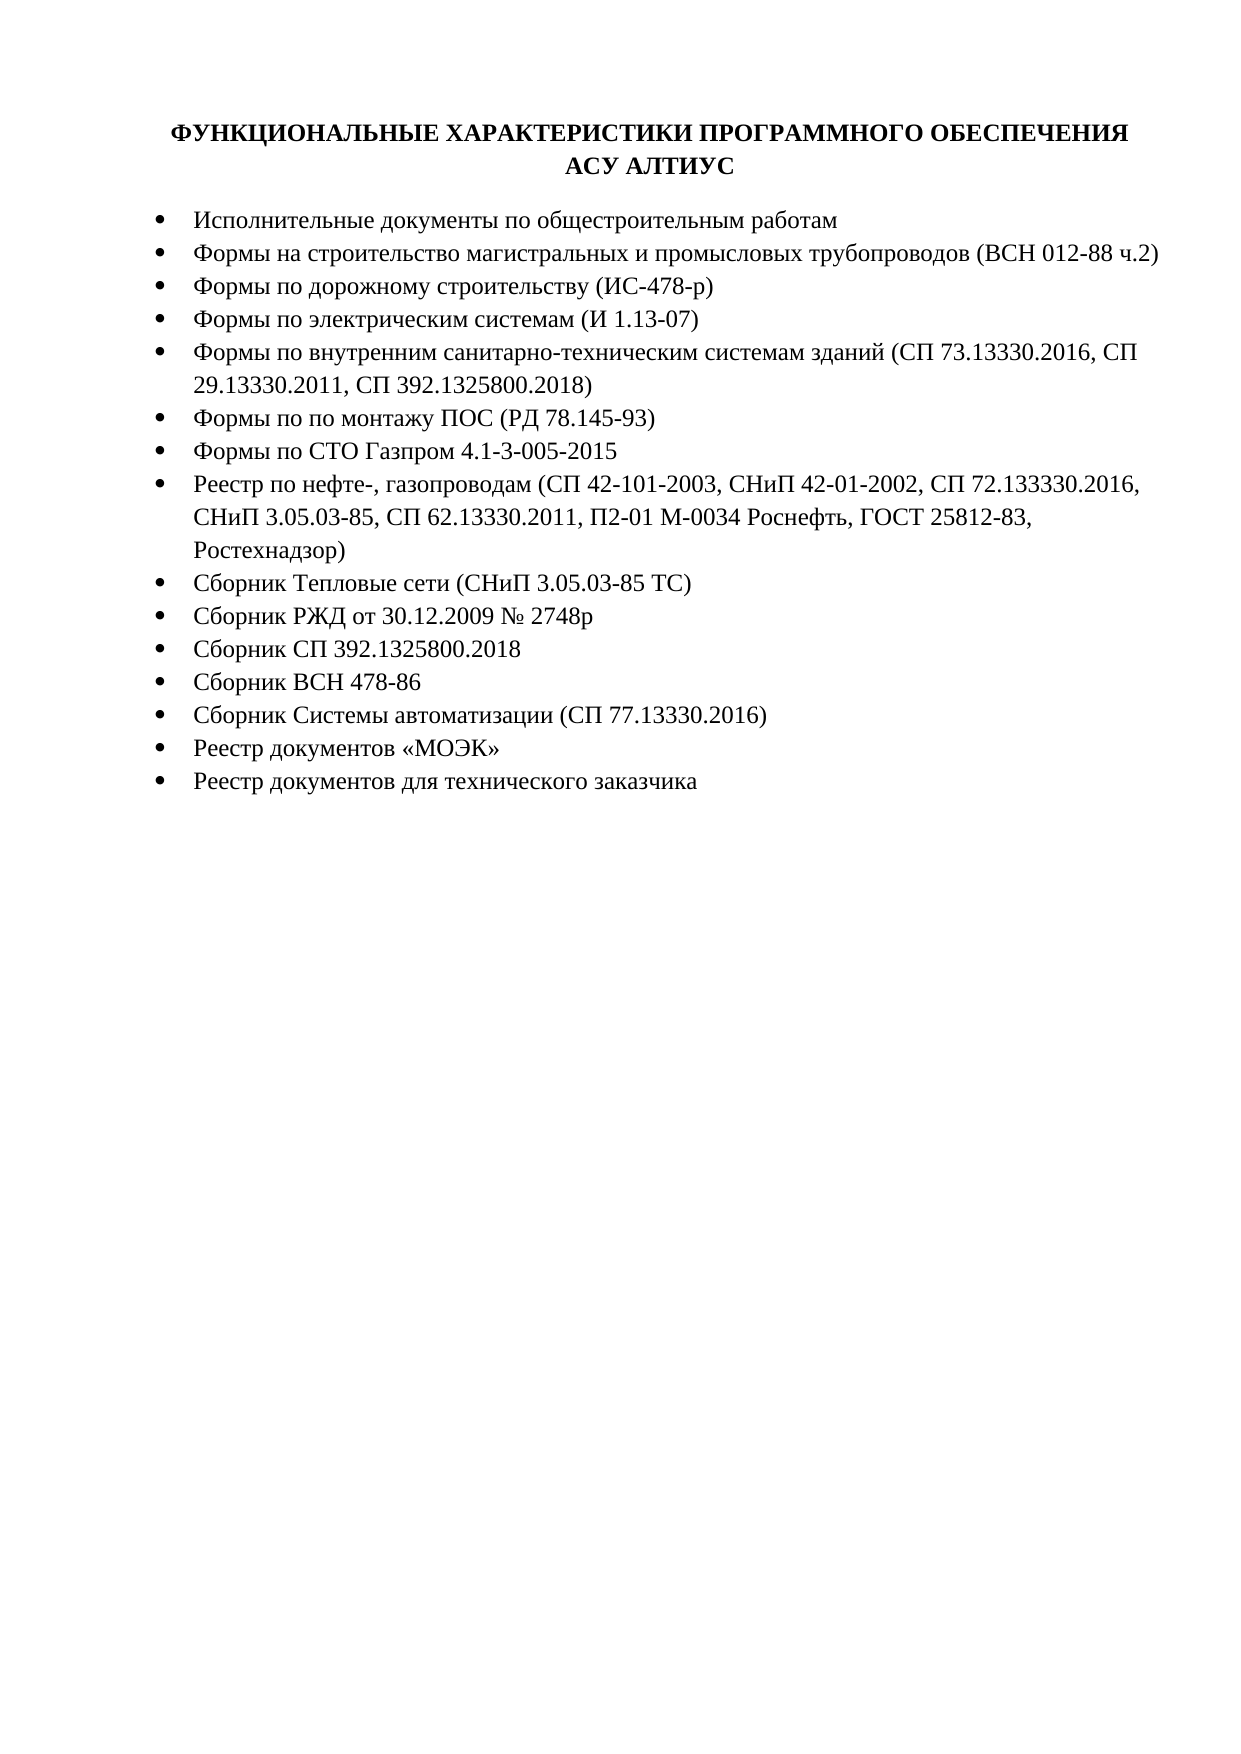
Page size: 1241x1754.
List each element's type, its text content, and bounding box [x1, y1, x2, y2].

list Формы по дорожному строительству (ИС-478-р) [156, 271, 1181, 300]
list Сборник ВСН 478-86 [156, 667, 1181, 696]
list Сборник Системы автоматизации (СП 77.13330.2016) [156, 700, 1181, 729]
list Реестр документов для технического заказчика [156, 766, 1181, 795]
list Формы по электрическим системам (И 1.13-07) [156, 304, 1181, 333]
list Формы по внутренним санитарно-техническим системам зданий (СП 73.13330.2016, СП 29.13330.2011, СП 392.1325800.2018) [156, 337, 1181, 399]
text ФУНКЦИОНАЛЬНЫЕ ХАРАКТЕРИСТИКИ ПРОГРАММНОГО ОБЕСПЕЧЕНИЯ АСУ АЛТИУС [118, 118, 1181, 180]
list Сборник СП 392.1325800.2018 [156, 634, 1181, 663]
list Формы по СТО Газпром 4.1-3-005-2015 [156, 436, 1181, 465]
list Реестр документов «МОЭК» [156, 733, 1181, 762]
list Исполнительные документы по общестроительным работам [156, 205, 1181, 234]
list Сборник РЖД от 30.12.2009 № 2748р [156, 601, 1181, 630]
list Формы на строительство магистральных и промысловых трубопроводов (ВСН 012-88 ч.2) [156, 238, 1181, 267]
list Формы по по монтажу ПОС (РД 78.145-93) [156, 403, 1181, 432]
list Реестр по нефте-, газопроводам (СП 42-101-2003, СНиП 42-01-2002, СП 72.133330.2016, СНиП 3.05.03-85, СП 62.13330.2011, П2-01 М-0034 Роснефть, ГОСТ 25812-83, Ростехнадзор) [156, 469, 1181, 564]
list Сборник Тепловые сети (СНиП 3.05.03-85 ТС) [156, 568, 1181, 597]
